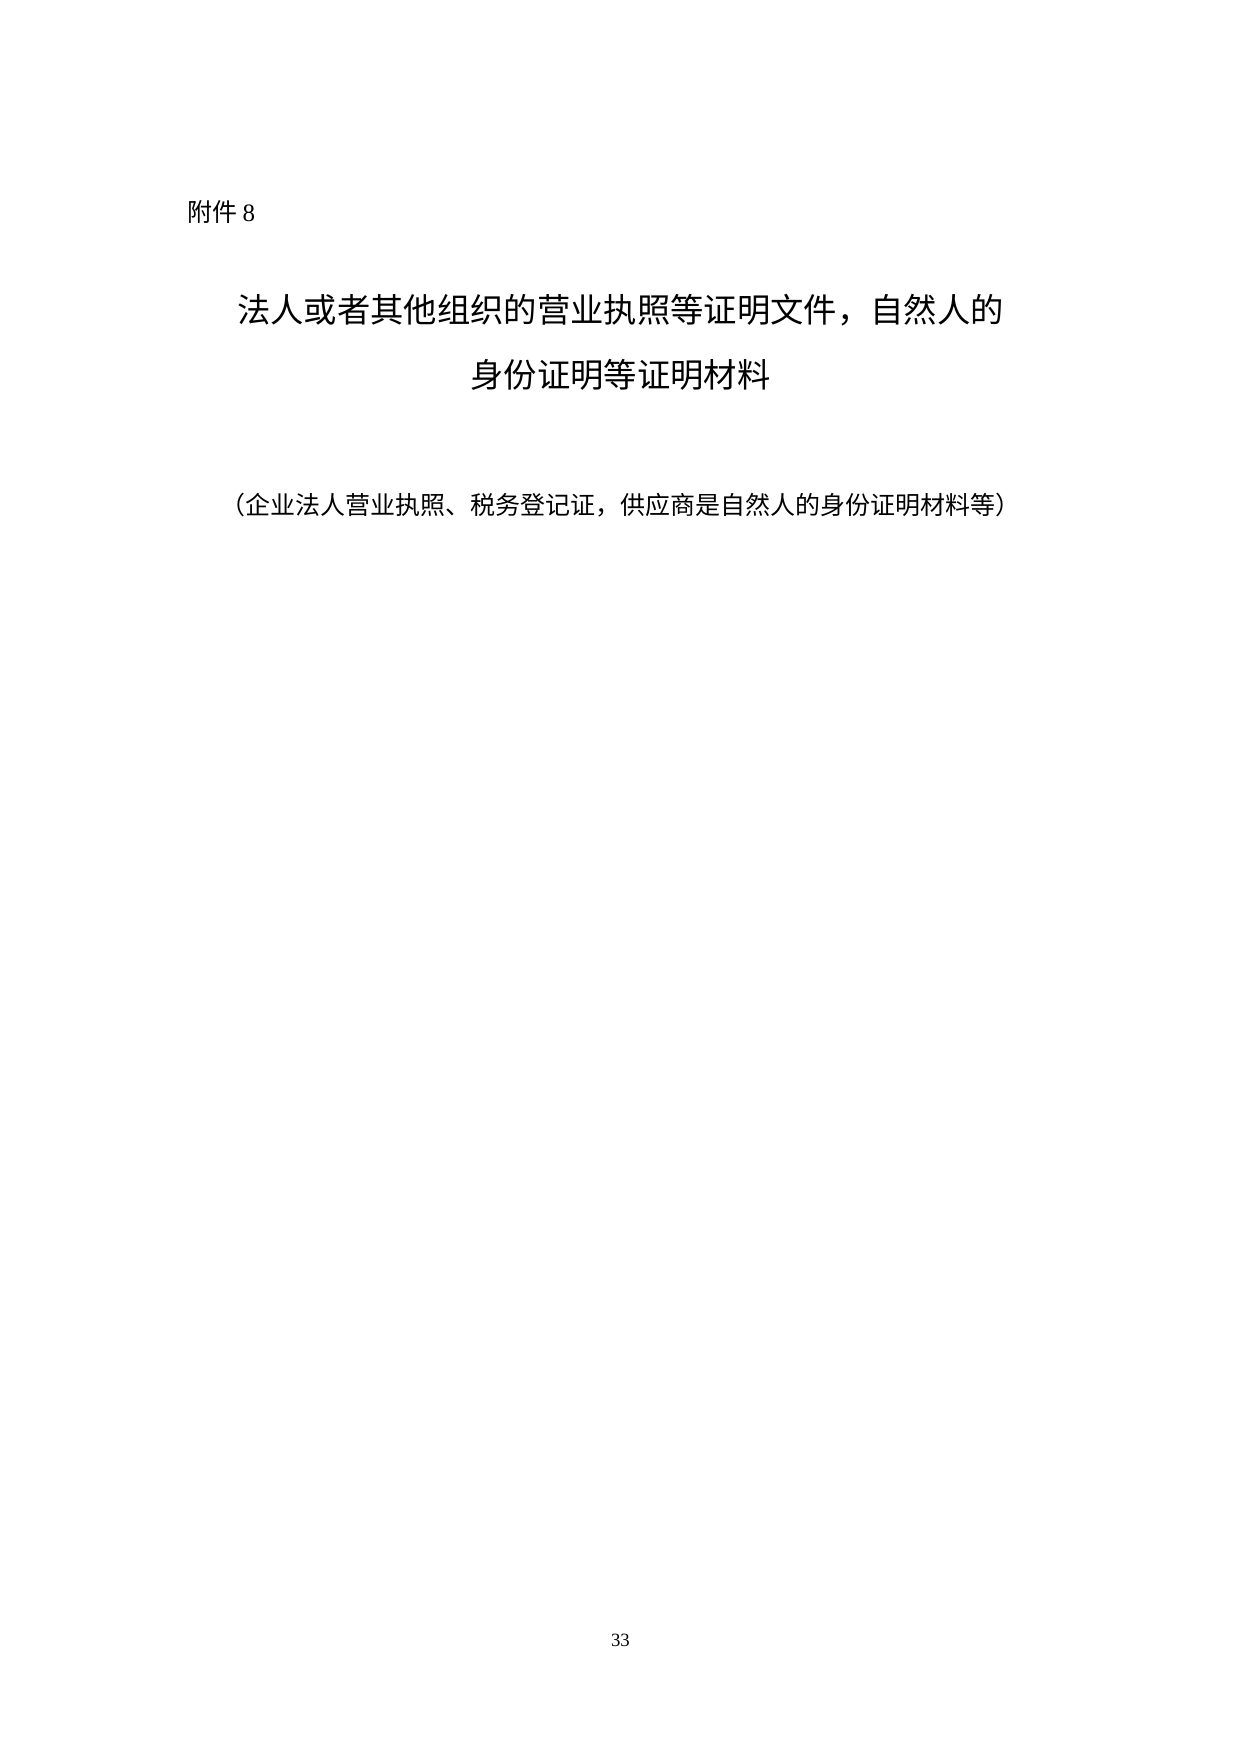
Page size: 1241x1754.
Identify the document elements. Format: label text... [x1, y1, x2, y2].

text （企业法人营业执照、税务登记证，供应商是自然人的身份证明材料等） [187, 471, 1053, 536]
text 身份证明等证明材料 [187, 341, 1053, 406]
text 附件8 [187, 178, 1053, 243]
text 法人或者其他组织的营业执照等证明文件，自然人的 [187, 276, 1053, 341]
